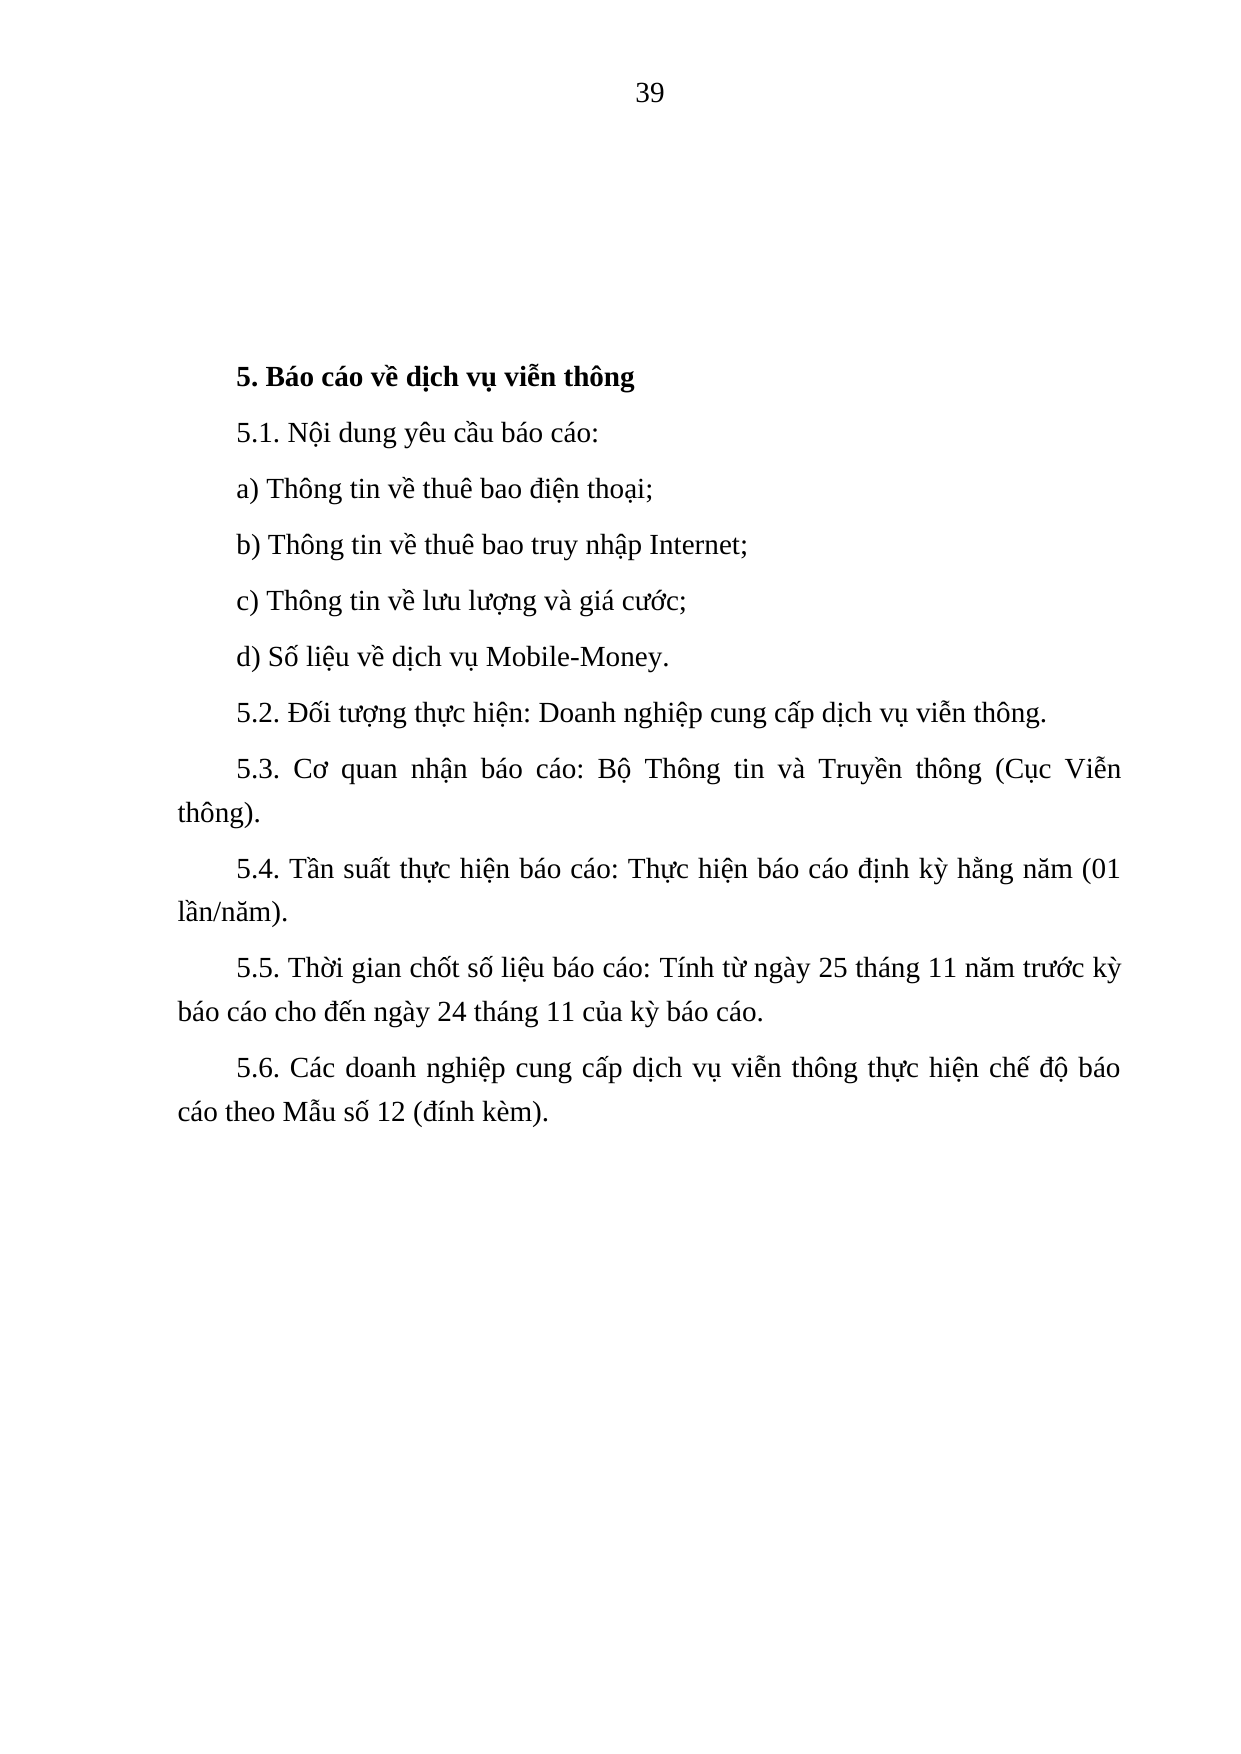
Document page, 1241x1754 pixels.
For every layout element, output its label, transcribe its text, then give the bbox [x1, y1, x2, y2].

text 5.3. Cơ quan nhận báo cáo: Bộ Thông tin và Truyền thông (Cục Viễn thông). [177, 751, 1122, 828]
text 5.6. Các doanh nghiệp cung cấp dịch vụ viễn thông thực hiện chế độ báo cáo theo Mẫu số 12 (đính kèm). [177, 1050, 1122, 1127]
text b) Thông tin về thuê bao truy nhập Internet; [177, 527, 1122, 561]
text d) Số liệu về dịch vụ Mobile-Money. [177, 639, 1122, 673]
text 5.4. Tần suất thực hiện báo cáo: Thực hiện báo cáo định kỳ hằng năm (01 lần/năm). [177, 851, 1122, 928]
text c) Thông tin về lưu lượng và giá cước; [177, 583, 1122, 617]
text a) Thông tin về thuê bao điện thoại; [177, 471, 1122, 505]
text 5. Báo cáo về dịch vụ viễn thông [177, 359, 1122, 393]
text 5.2. Đối tượng thực hiện: Doanh nghiệp cung cấp dịch vụ viễn thông. [177, 695, 1122, 729]
text 5.1. Nội dung yêu cầu báo cáo: [177, 415, 1122, 449]
text 5.5. Thời gian chốt số liệu báo cáo: Tính từ ngày 25 tháng 11 năm trước kỳ báo cáo cho đến ngày 24 tháng 11 của kỳ báo cáo. [177, 951, 1122, 1028]
